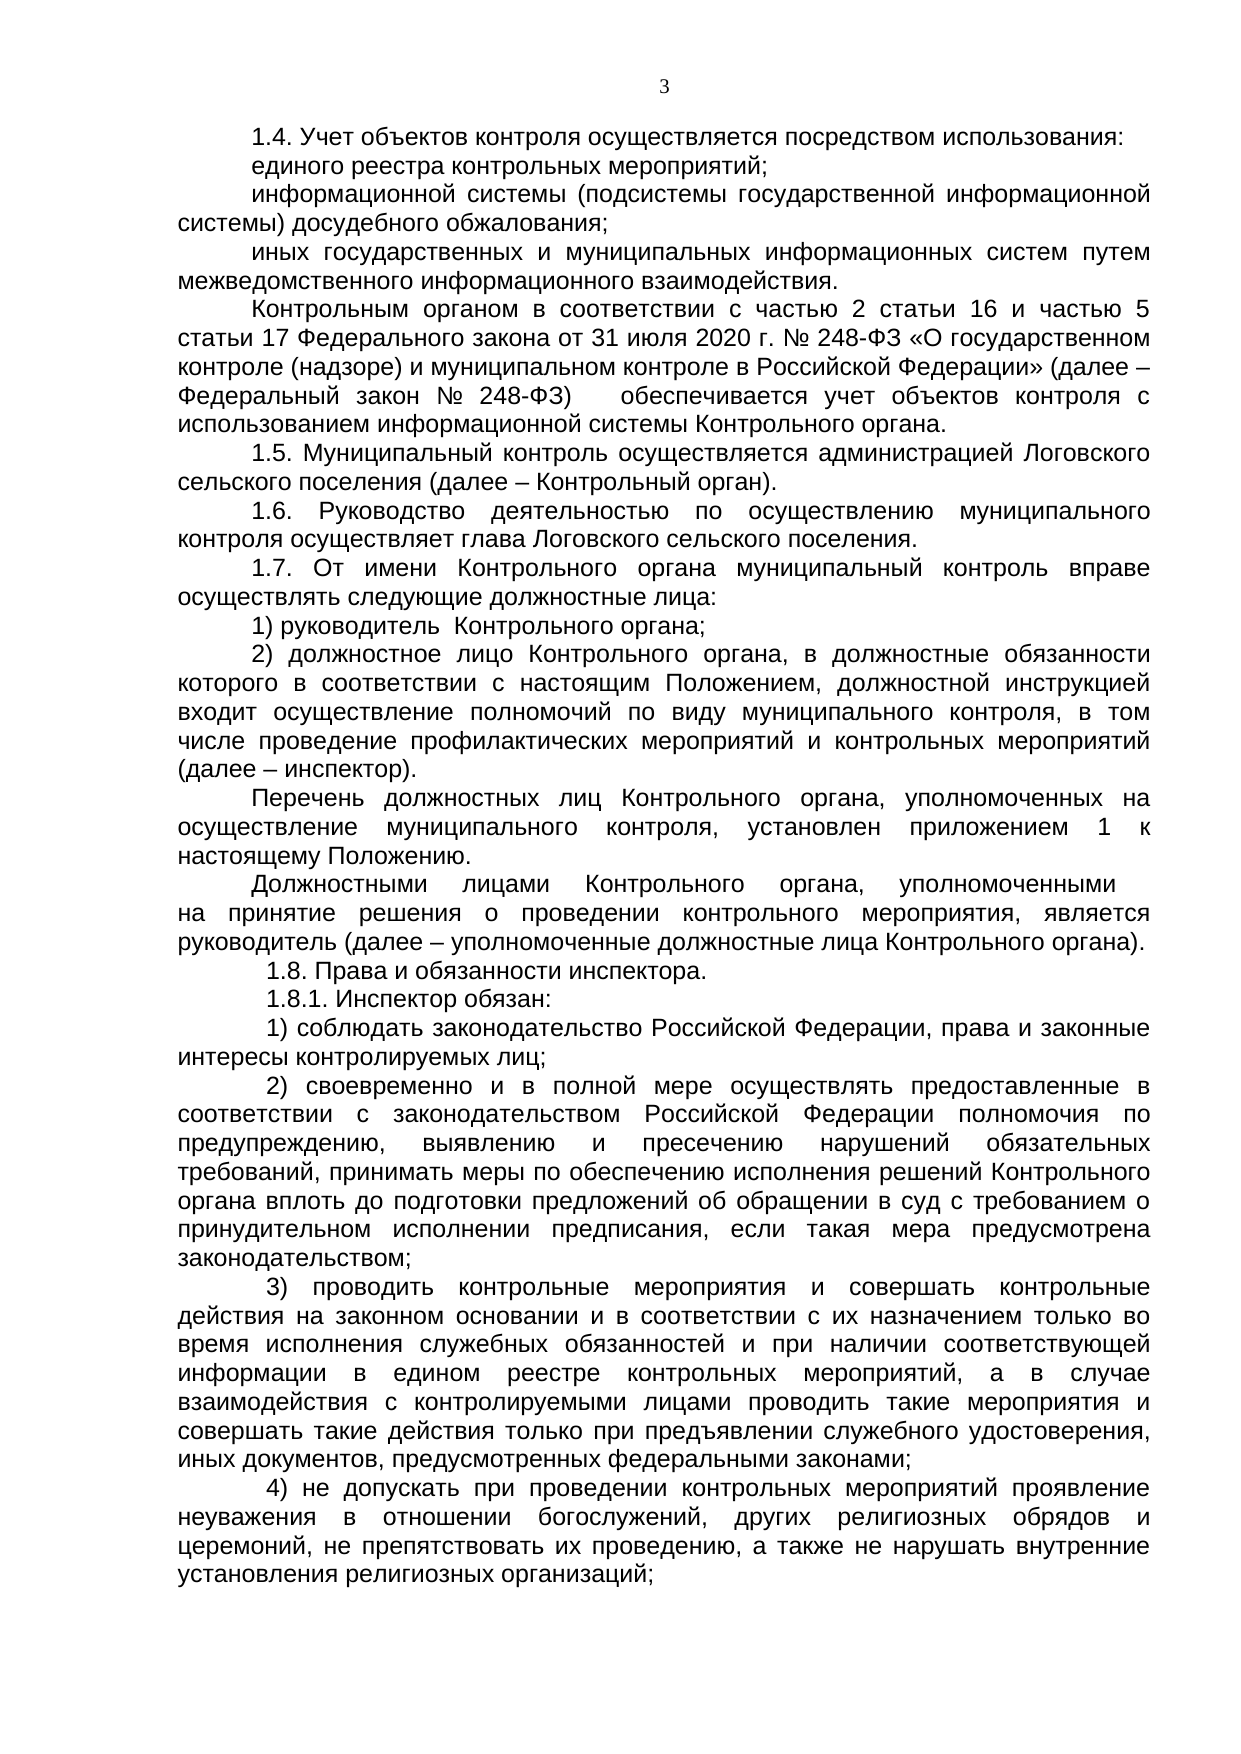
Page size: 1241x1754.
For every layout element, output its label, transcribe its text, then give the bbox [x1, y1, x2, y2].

list 3) проводить контрольные мероприятия и совершать контрольные действия на законном основании и в соответствии с их назначением только во время исполнения служебных обязанностей и при наличии соответствующей информации в едином реестре контрольных мероприятий, а в случае взаимодействия с контролируемыми лицами проводить такие мероприятия и совершать такие действия только при предъявлении служебного удостоверения, иных документов, предусмотренных федеральными законами; [177, 1272, 1152, 1473]
text Контрольным органом в соответствии с частью 2 статьи 16 и частью 5 статьи 17 Федерального закона от 31 июля 2020 г. № 248-ФЗ «О государственном контроле (надзоре) и муниципальном контроле в Российской Федерации» (далее – Федеральный закон № 248-ФЗ) обеспечивается учет объектов контроля с использованием информационной системы Контрольного органа. [177, 294, 1152, 438]
list 2) своевременно и в полной мере осуществлять предоставленные в соответствии с законодательством Российской Федерации полномочия по предупреждению, выявлению и пресечению нарушений обязательных требований, принимать меры по обеспечению исполнения решений Контрольного органа вплоть до подготовки предложений об обращении в суд с требованием о принудительном исполнении предписания, если такая мера предусмотрена законодательством; [177, 1071, 1152, 1272]
text иных государственных и муниципальных информационных систем путем межведомственного информационного взаимодействия. [177, 237, 1152, 294]
list 1.8.1. Инспектор обязан: [177, 984, 1152, 1013]
list 1.8. Права и обязанности инспектора. [177, 956, 1152, 984]
text 2) должностное лицо Контрольного органа, в должностные обязанности которого в соответствии с настоящим Положением, должностной инструкцией входит осуществление полномочий по виду муниципального контроля, в том числе проведение профилактических мероприятий и контрольных мероприятий (далее – инспектор). [177, 639, 1152, 783]
text информационной системы (подсистемы государственной информационной системы) досудебного обжалования; [177, 179, 1152, 237]
list 1.6. Руководство деятельностью по осуществлению муниципального контроля осуществляет глава Логовского сельского поселения. [177, 496, 1152, 553]
text единого реестра контрольных мероприятий; [177, 151, 1152, 179]
list 1.4. Учет объектов контроля осуществляется посредством использования: [177, 122, 1152, 151]
list 1.5. Муниципальный контроль осуществляется администрацией Логовского сельского поселения (далее – Контрольный орган). [177, 438, 1152, 496]
list 1) соблюдать законодательство Российской Федерации, права и законные интересы контролируемых лиц; [177, 1013, 1152, 1071]
list 4) не допускать при проведении контрольных мероприятий проявление неуважения в отношении богослужений, других религиозных обрядов и церемоний, не препятствовать их проведению, а также не нарушать внутренние установления религиозных организаций; [177, 1473, 1152, 1588]
text 1) руководитель Контрольного органа; [177, 611, 1152, 639]
text Должностными лицами Контрольного органа, уполномоченными на принятие решения о проведении контрольного мероприятия, является руководитель (далее – уполномоченные должностные лица Контрольного органа). [177, 869, 1152, 956]
text Перечень должностных лиц Контрольного органа, уполномоченных на осуществление муниципального контроля, установлен приложением 1 к настоящему Положению. [177, 783, 1152, 869]
list 1.7. От имени Контрольного органа муниципальный контроль вправе осуществлять следующие должностные лица: [177, 553, 1152, 611]
